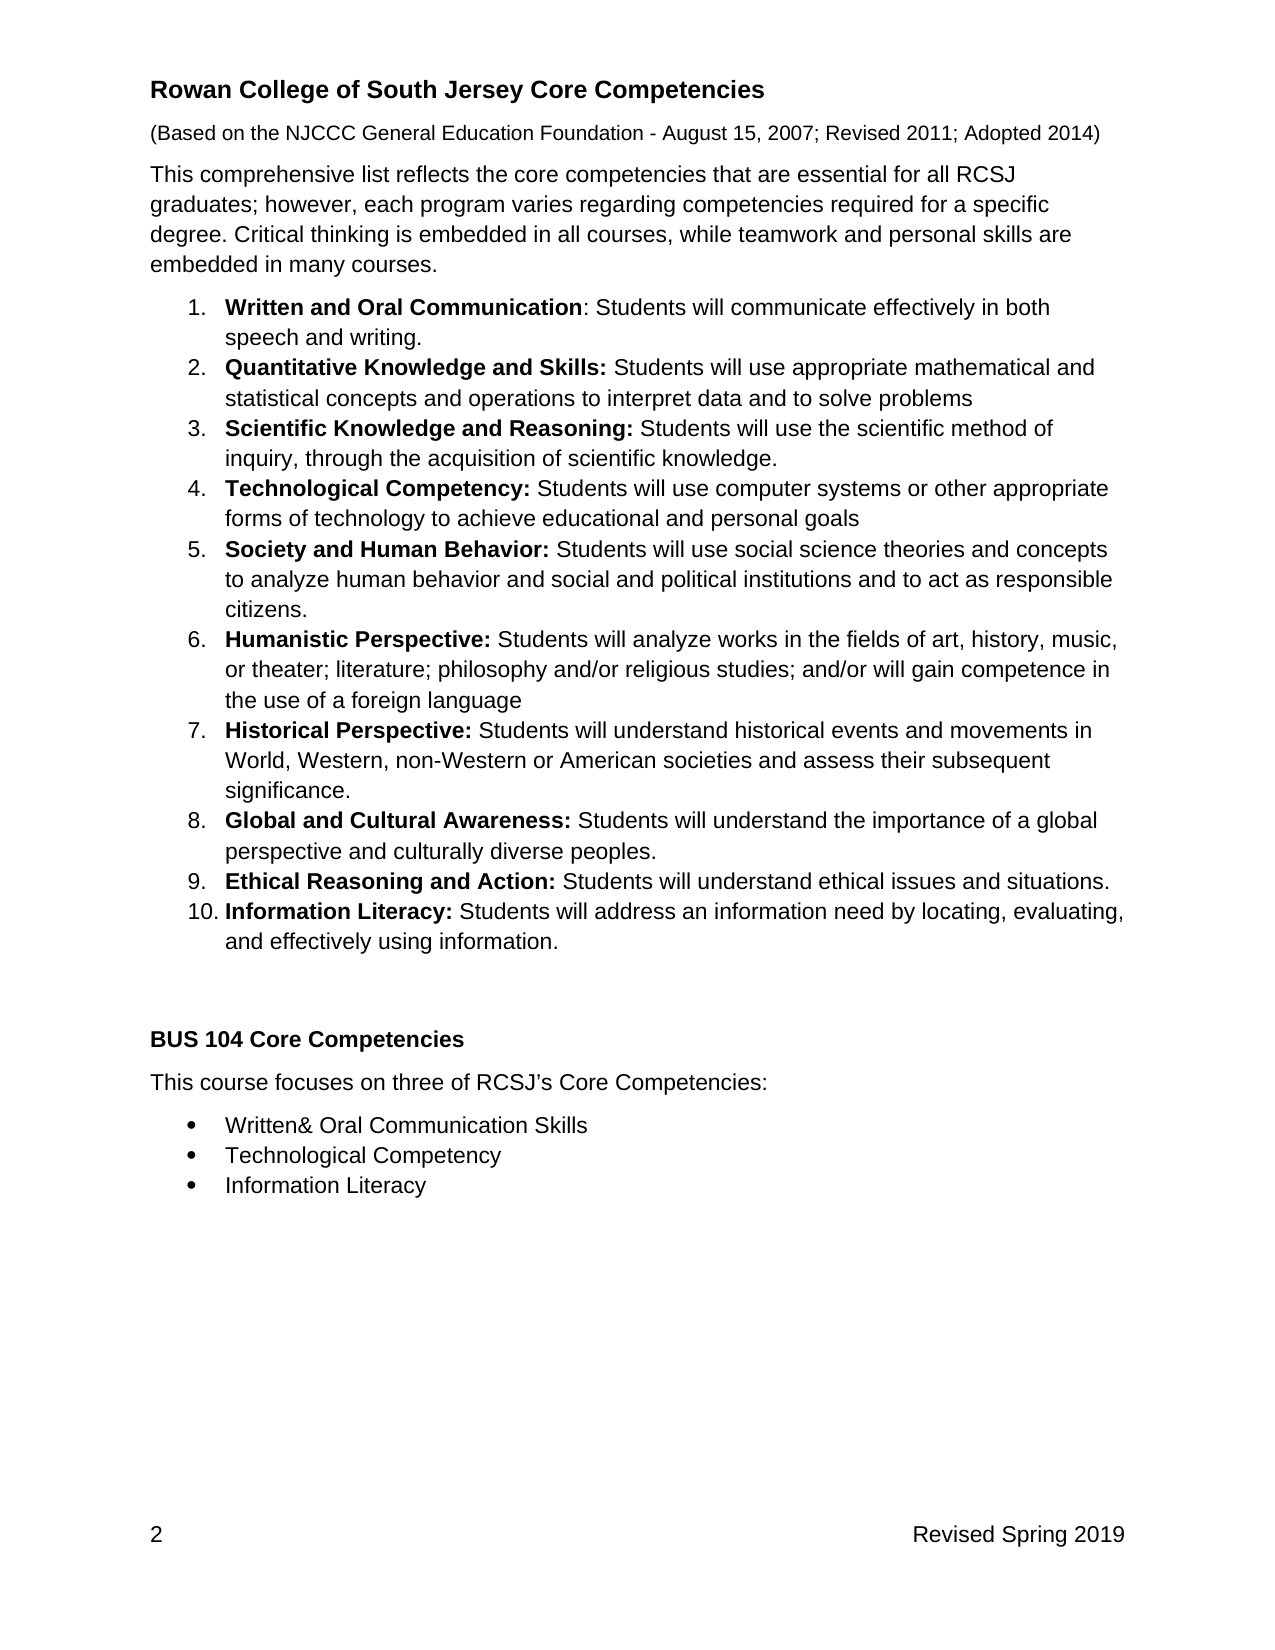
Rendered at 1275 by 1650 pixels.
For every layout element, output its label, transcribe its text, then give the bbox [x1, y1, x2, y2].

list Historical Perspective: Students will understand historical events and movements in World, Western, non-Western or American societies and assess their subsequent significance. [187, 717, 1125, 803]
list Quantitative Knowledge and Skills: Students will use appropriate mathematical and statistical concepts and operations to interpret data and to solve problems [187, 354, 1125, 411]
list Ethical Reasoning and Action: Students will understand ethical issues and situations. [187, 868, 1125, 894]
text This course focuses on three of RCSJ’s Core Competencies: [150, 1069, 1125, 1095]
list Humanistic Perspective: Students will analyze works in the fields of art, history, music, or theater; literature; philosophy and/or religious studies; and/or will gain competence in the use of a foreign language [187, 626, 1125, 713]
text This comprehensive list reflects the core competencies that are essential for all RCSJ graduates; however, each program varies regarding competencies required for a specific degree. Critical thinking is embedded in all courses, while teamwork and personal skills are embedded in many courses. [150, 161, 1125, 277]
list Written& Oral Communication Skills [187, 1112, 1125, 1138]
list Technological Competency [187, 1142, 1125, 1168]
text Rowan College of South Jersey Core Competencies [150, 75, 1125, 104]
list Global and Cultural Awareness: Students will understand the importance of a global perspective and culturally diverse peoples. [187, 807, 1125, 864]
list Society and Human Behavior: Students will use social science theories and concepts to analyze human behavior and social and political institutions and to act as responsible citizens. [187, 536, 1125, 622]
list Information Literacy [187, 1172, 1125, 1198]
list Scientific Knowledge and Reasoning: Students will use the scientific method of inquiry, through the acquisition of scientific knowledge. [187, 415, 1125, 471]
list Written and Oral Communication: Students will communicate effectively in both speech and writing. [187, 294, 1125, 350]
list Information Literacy: Students will address an information need by locating, evaluating, and effectively using information. [187, 898, 1125, 954]
list Technological Competency: Students will use computer systems or other appropriate forms of technology to achieve educational and personal goals [187, 475, 1125, 532]
text BUS 104 Core Competencies [150, 1026, 1125, 1052]
text (Based on the NJCCC General Education Foundation - August 15, 2007; Revised 2011; Adopted 2014) [150, 121, 1125, 144]
